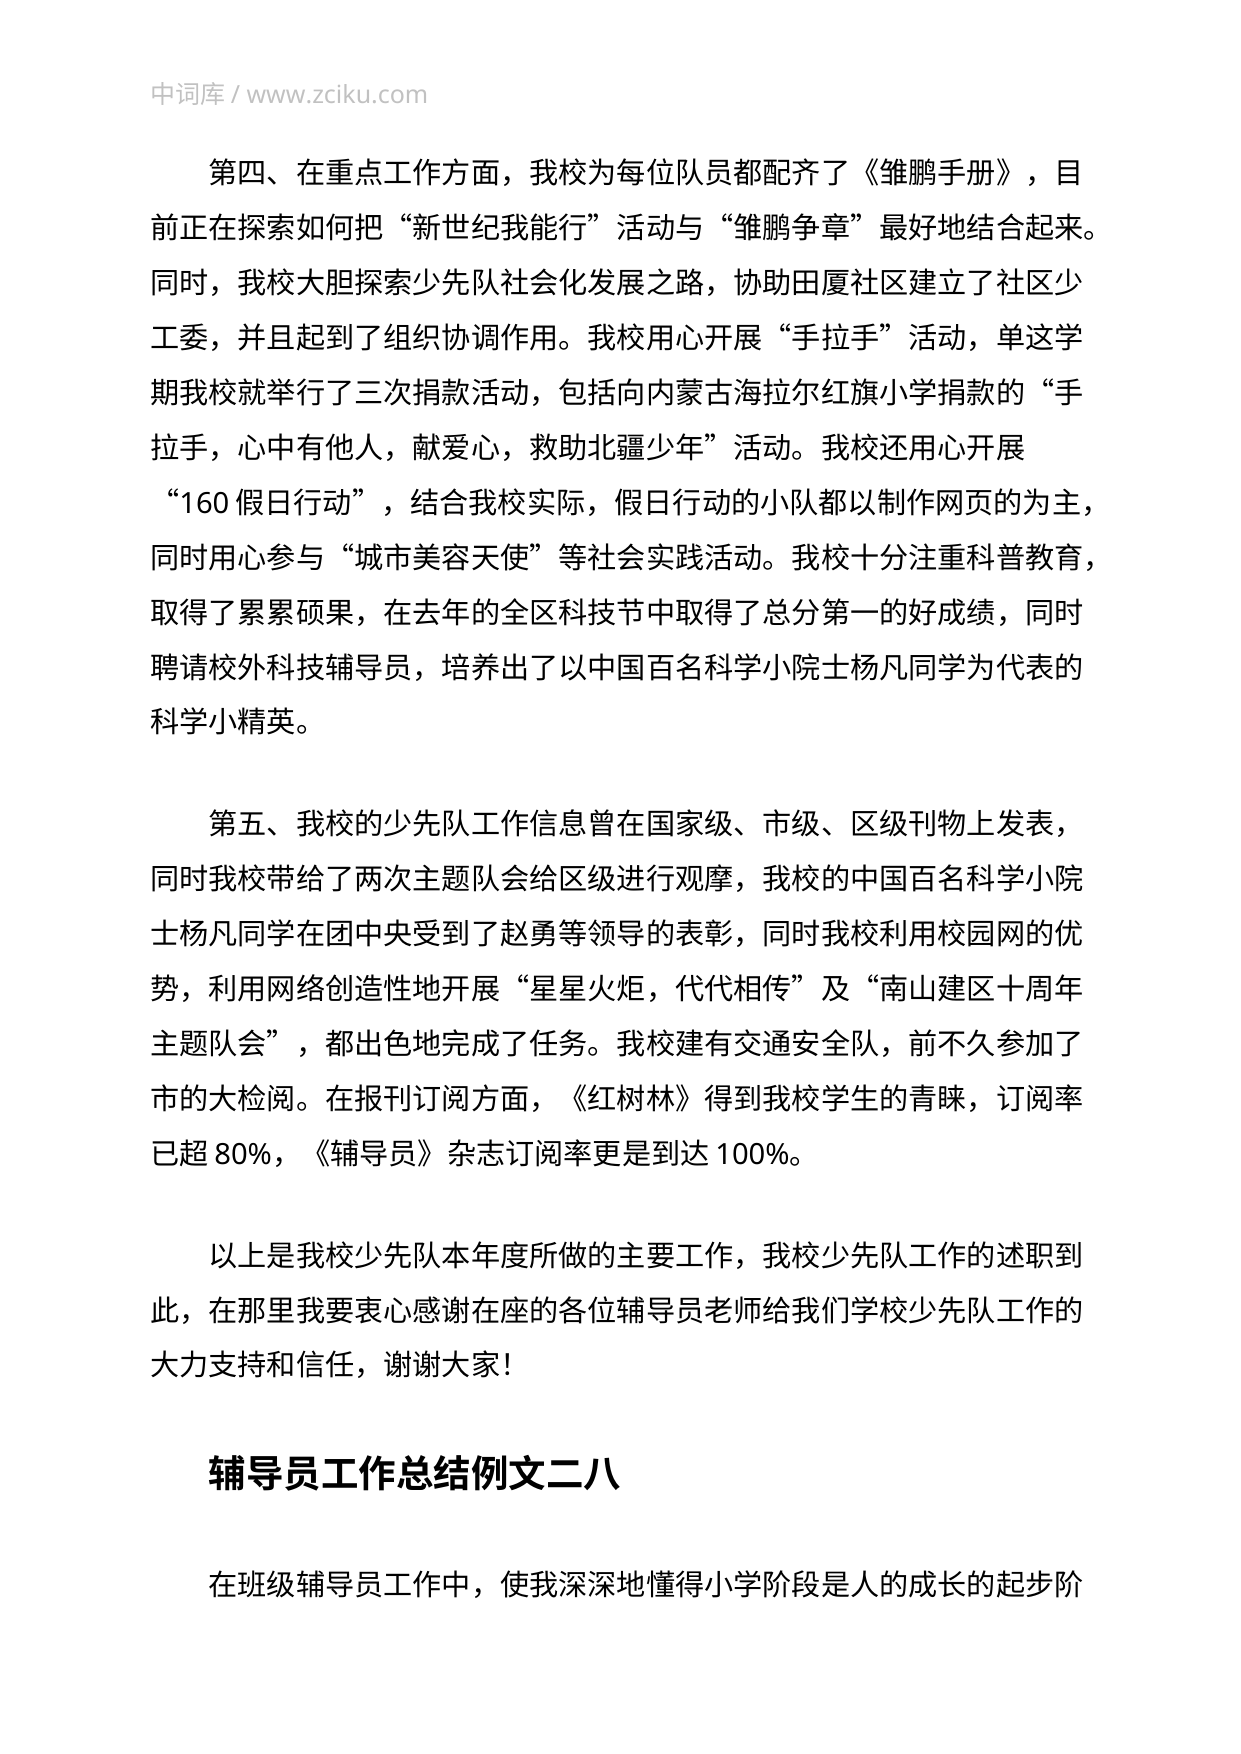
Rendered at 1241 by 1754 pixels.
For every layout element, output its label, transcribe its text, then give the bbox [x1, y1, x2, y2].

text 辅导员工作总结例文二八 [150, 1444, 1090, 1498]
text 第五、我校的少先队工作信息曾在国家级、市级、区级刊物上发表，同时我校带给了两次主题队会给区级进行观摩，我校的中国百名科学小院士杨凡同学在团中央受到了赵勇等领导的表彰，同时我校利用校园网的优势，利用网络创造性地开展“星星火炬，代代相传”及“南山建区十周年主题队会”，都出色地完成了任务。我校建有交通安全队，前不久参加了市的大检阅。在报刊订阅方面，《红树林》得到我校学生的青睐，订阅率已超80%，《辅导员》杂志订阅率更是到达100%。 [150, 801, 1090, 1173]
text 第四、在重点工作方面，我校为每位队员都配齐了《雏鹏手册》，目前正在探索如何把“新世纪我能行”活动与“雏鹏争章”最好地结合起来。同时，我校大胆探索少先队社会化发展之路，协助田厦社区建立了社区少工委，并且起到了组织协调作用。我校用心开展“手拉手”活动，单这学期我校就举行了三次捐款活动，包括向内蒙古海拉尔红旗小学捐款的“手拉手，心中有他人，献爱心，救助北疆少年”活动。我校还用心开展“160假日行动”，结合我校实际，假日行动的小队都以制作网页的为主，同时用心参与“城市美容天使”等社会实践活动。我校十分注重科普教育，取得了累累硕果，在去年的全区科技节中取得了总分第一的好成绩，同时聘请校外科技辅导员，培养出了以中国百名科学小院士杨凡同学为代表的科学小精英。 [150, 150, 1090, 741]
text 以上是我校少先队本年度所做的主要工作，我校少先队工作的述职到此，在那里我要衷心感谢在座的各位辅导员老师给我们学校少先队工作的大力支持和信任，谢谢大家！ [150, 1232, 1090, 1384]
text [150, 1561, 1090, 1603]
